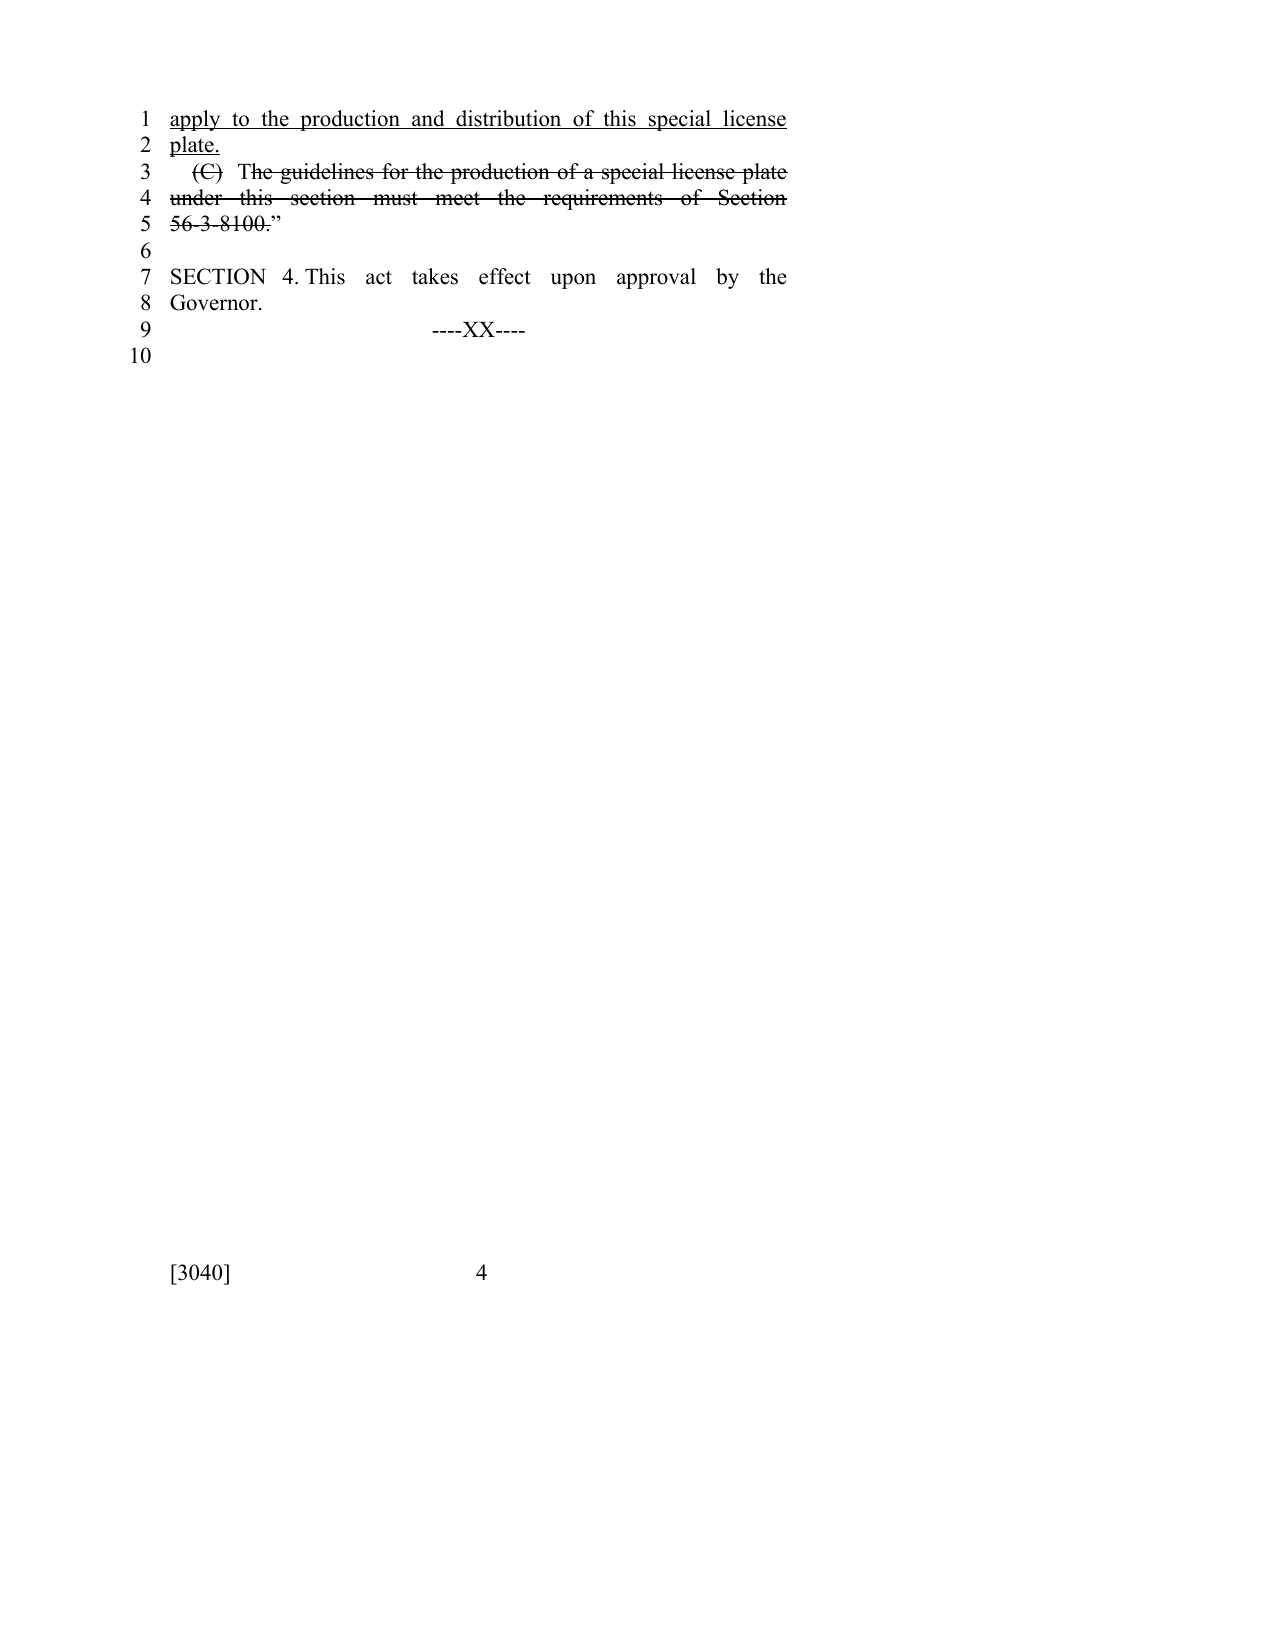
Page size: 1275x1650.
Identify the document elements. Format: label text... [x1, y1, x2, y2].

text (C) The guidelines for the production of a special license plate under this section must meet the requirements of Section 56-3-8100.” [169, 158, 787, 198]
text ----XX---- [169, 316, 787, 342]
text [169, 105, 787, 128]
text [169, 129, 787, 158]
text (C) The guidelines for the production of a special license plate under this section must meet the requirements of Section 56-3-8100.” [169, 199, 787, 237]
text SECTION 4. This act takes effect upon approval by the Governor. [169, 263, 787, 316]
